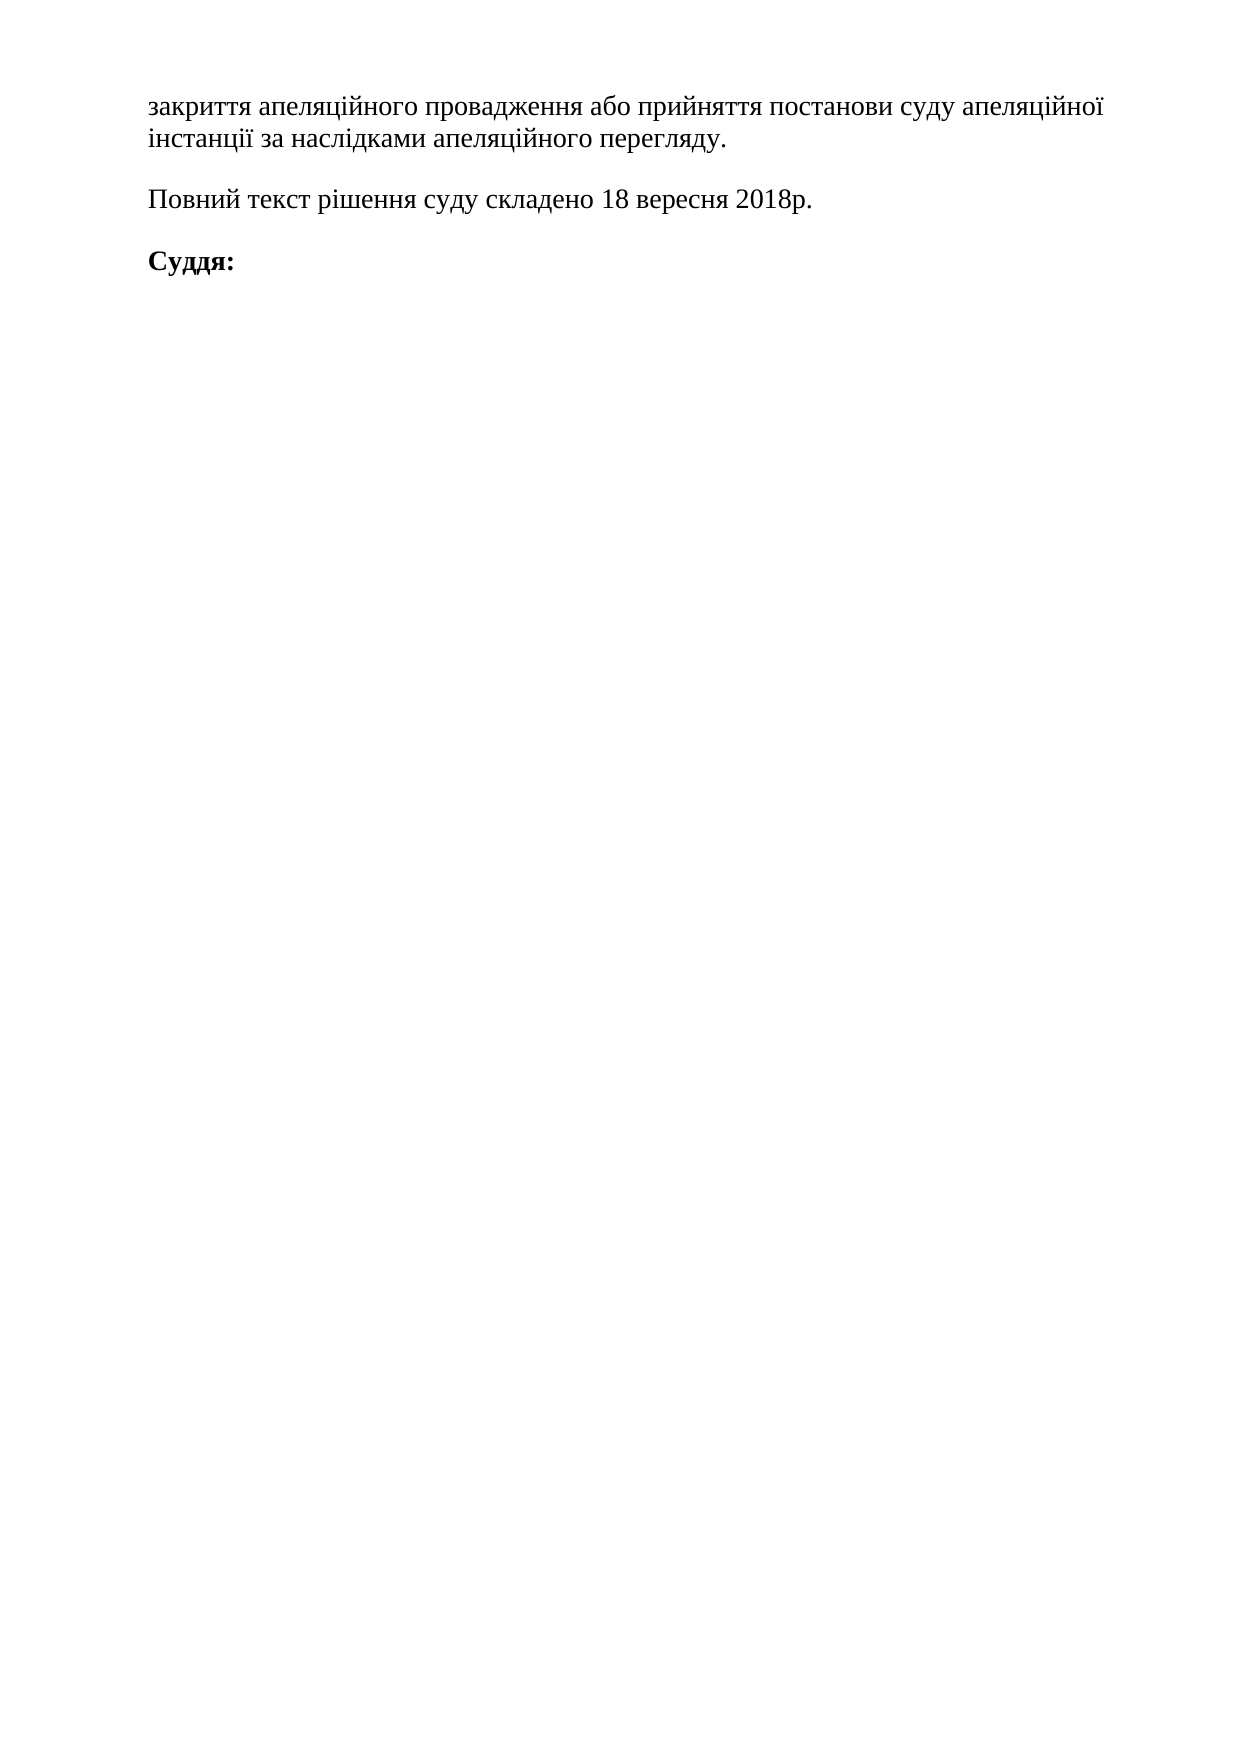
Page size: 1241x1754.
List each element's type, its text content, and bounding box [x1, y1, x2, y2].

text Повний текст рішення суду складено 18 вересня 2018р. [148, 182, 1152, 215]
text Суддя: [148, 244, 1152, 276]
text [148, 88, 1152, 153]
